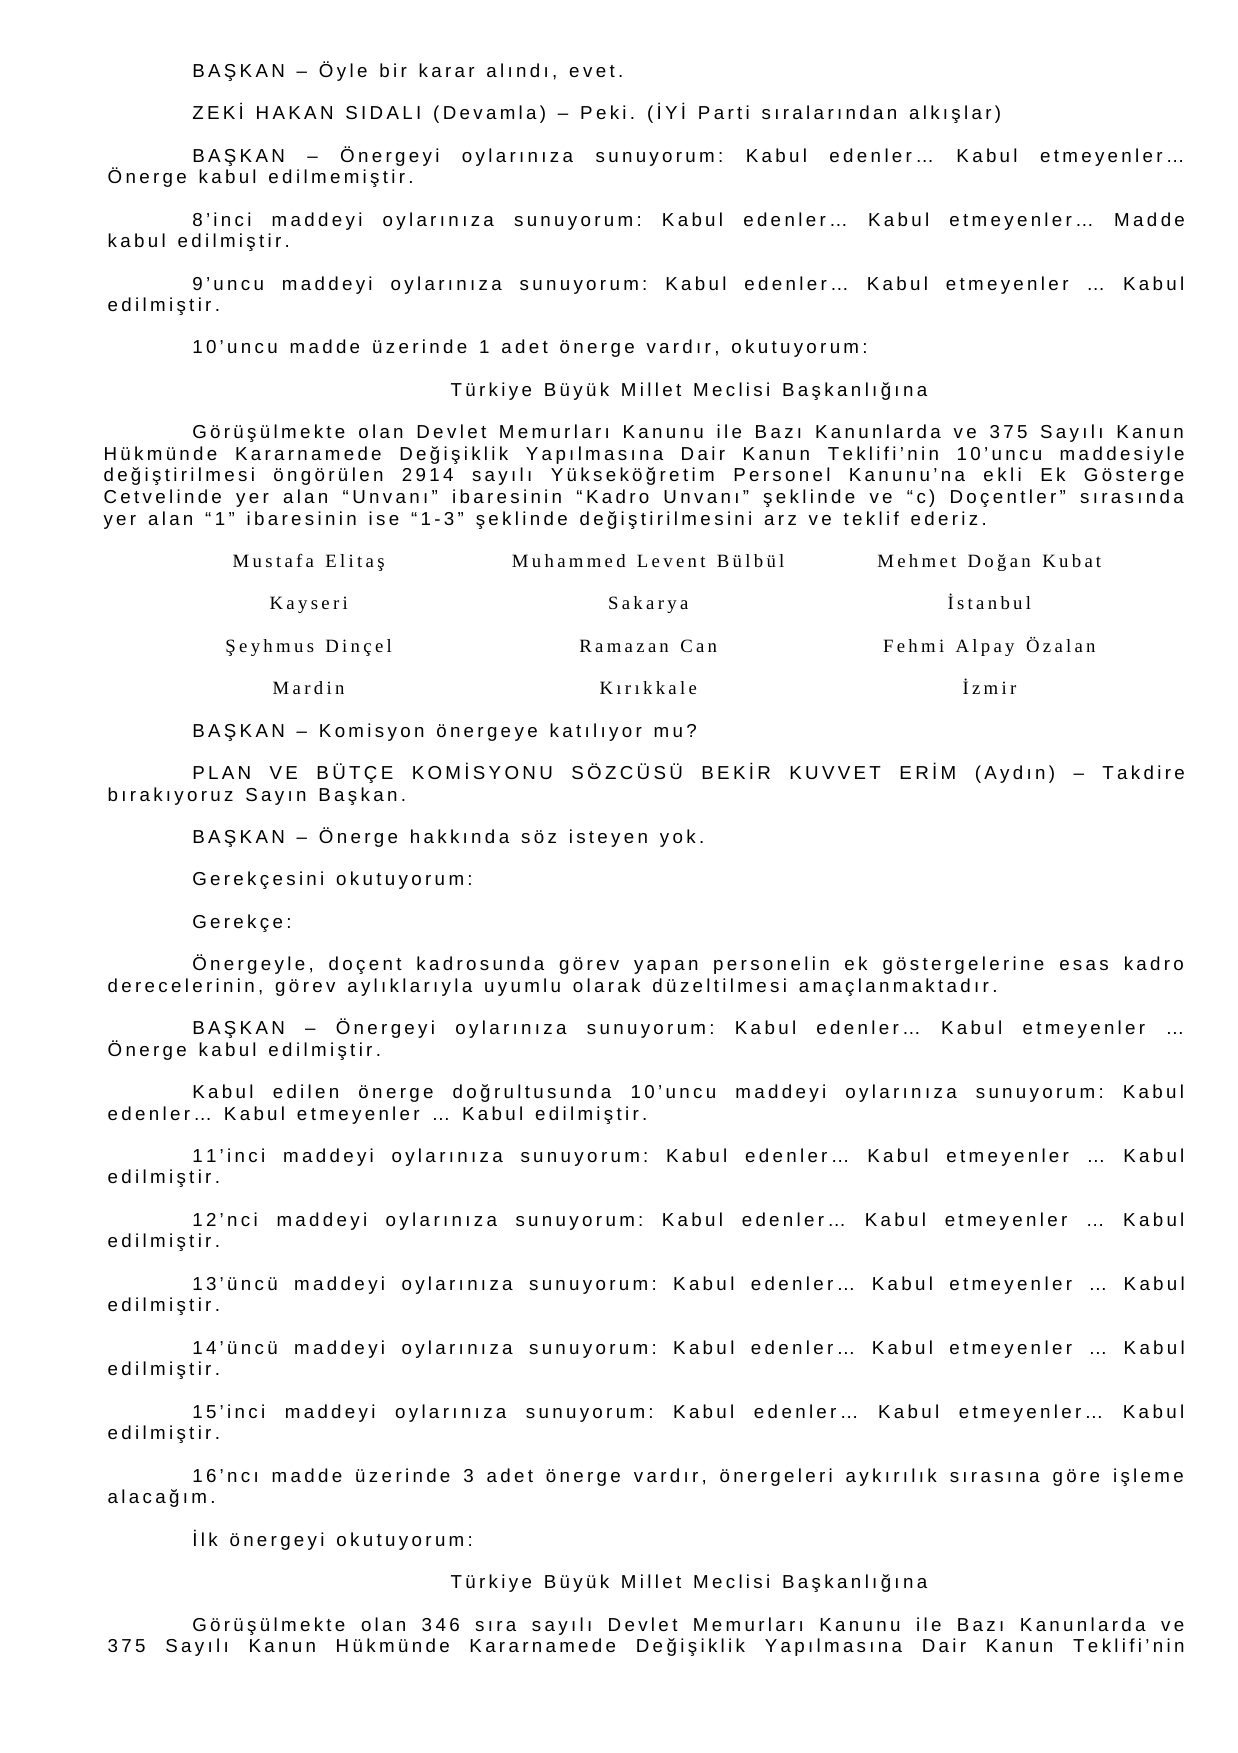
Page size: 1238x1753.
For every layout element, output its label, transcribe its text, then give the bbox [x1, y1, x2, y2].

text Mardin Kırıkkale İzmir [107, 677, 1186, 698]
text 10’uncu madde üzerinde 1 adet önerge vardır, okutuyorum: [107, 336, 1186, 358]
text 14’üncü maddeyi oylarınıza sunuyorum: Kabul edenler… Kabul etmeyenler … Kabul edilmiştir. [107, 1337, 1186, 1380]
text Şeyhmus Dinçel Ramazan Can Fehmi Alpay Özalan [107, 634, 1186, 656]
text 13’üncü maddeyi oylarınıza sunuyorum: Kabul edenler… Kabul etmeyenler … Kabul edilmiştir. [107, 1273, 1186, 1316]
text 8’inci maddeyi oylarınıza sunuyorum: Kabul edenler… Kabul etmeyenler… Madde kabul edilmiştir. [107, 208, 1186, 252]
text Gerekçesini okutuyorum: [107, 868, 1186, 890]
text İlk önergeyi okutuyorum: [107, 1528, 1186, 1550]
text ZEKİ HAKAN SIDALI (Devamla) – Peki. (İYİ Parti sıralarından alkışlar) [107, 102, 1186, 124]
text PLAN VE BÜTÇE KOMİSYONU SÖZCÜSÜ BEKİR KUVVET ERİM (Aydın) – Takdire bırakıyoruz Sayın Başkan. [107, 762, 1186, 805]
text 11’inci maddeyi oylarınıza sunuyorum: Kabul edenler… Kabul etmeyenler … Kabul edilmiştir. [107, 1145, 1186, 1188]
text 9’uncu maddeyi oylarınıza sunuyorum: Kabul edenler… Kabul etmeyenler … Kabul edilmiştir. [107, 272, 1186, 316]
text Gerekçe: [107, 911, 1186, 932]
text Kabul edilen önerge doğrultusunda 10’uncu maddeyi oylarınıza sunuyorum: Kabul edenler… Kabul etmeyenler … Kabul edilmiştir. [107, 1081, 1186, 1124]
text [107, 1613, 1186, 1656]
text BAŞKAN – Komisyon önergeye katılıyor mu? [107, 719, 1186, 741]
text 15’inci maddeyi oylarınıza sunuyorum: Kabul edenler… Kabul etmeyenler… Kabul edilmiştir. [107, 1401, 1186, 1444]
text Türkiye Büyük Millet Meclisi Başkanlığına [103, 379, 1186, 400]
text Görüşülmekte olan Devlet Memurları Kanunu ile Bazı Kanunlarda ve 375 Sayılı Kanun Hükmünde Kararnamede Değişiklik Yapılmasına Dair Kanun Teklifi’nin 10’uncu maddesiyle değiştirilmesi öngörülen 2914 sayılı Yükseköğretim Personel Kanunu’na ekli Ek Gösterge Cetvelinde yer alan “Unvanı” ibaresinin “Kadro Unvanı” şeklinde ve “c) Doçentler” sırasında yer alan “ ibaresinin ise “1- şeklinde değiştirilmesini arz ve teklif ederiz. [103, 421, 1186, 529]
text BAŞKAN – Önergeyi oylarınıza sunuyorum: Kabul edenler… Kabul etmeyenler… Önerge kabul edilmemiştir. [107, 144, 1186, 188]
text BAŞKAN – Önergeyi oylarınıza sunuyorum: Kabul edenler… Kabul etmeyenler … Önerge kabul edilmiştir. [107, 1017, 1186, 1060]
text Türkiye Büyük Millet Meclisi Başkanlığına [103, 1571, 1186, 1592]
text BAŞKAN – Önerge hakkında söz isteyen yok. [107, 826, 1186, 847]
text Kayseri Sakarya İstanbul [107, 592, 1186, 614]
text BAŞKAN – Öyle bir karar alındı, evet. [107, 60, 1186, 81]
text 16’ncı madde üzerinde 3 adet önerge vardır, önergeleri aykırılık sırasına göre işleme alacağım. [107, 1464, 1186, 1508]
text Önergeyle, doçent kadrosunda görev yapan personelin ek göstergelerine esas kadro derecelerinin, görev aylıklarıyla uyumlu olarak düzeltilmesi amaçlanmaktadır. [107, 953, 1186, 996]
text Mustafa Elitaş Muhammed Levent Bülbül Mehmet Doğan Kubat [107, 550, 1186, 571]
text 12’nci maddeyi oylarınıza sunuyorum: Kabul edenler… Kabul etmeyenler … Kabul edilmiştir. [107, 1209, 1186, 1252]
